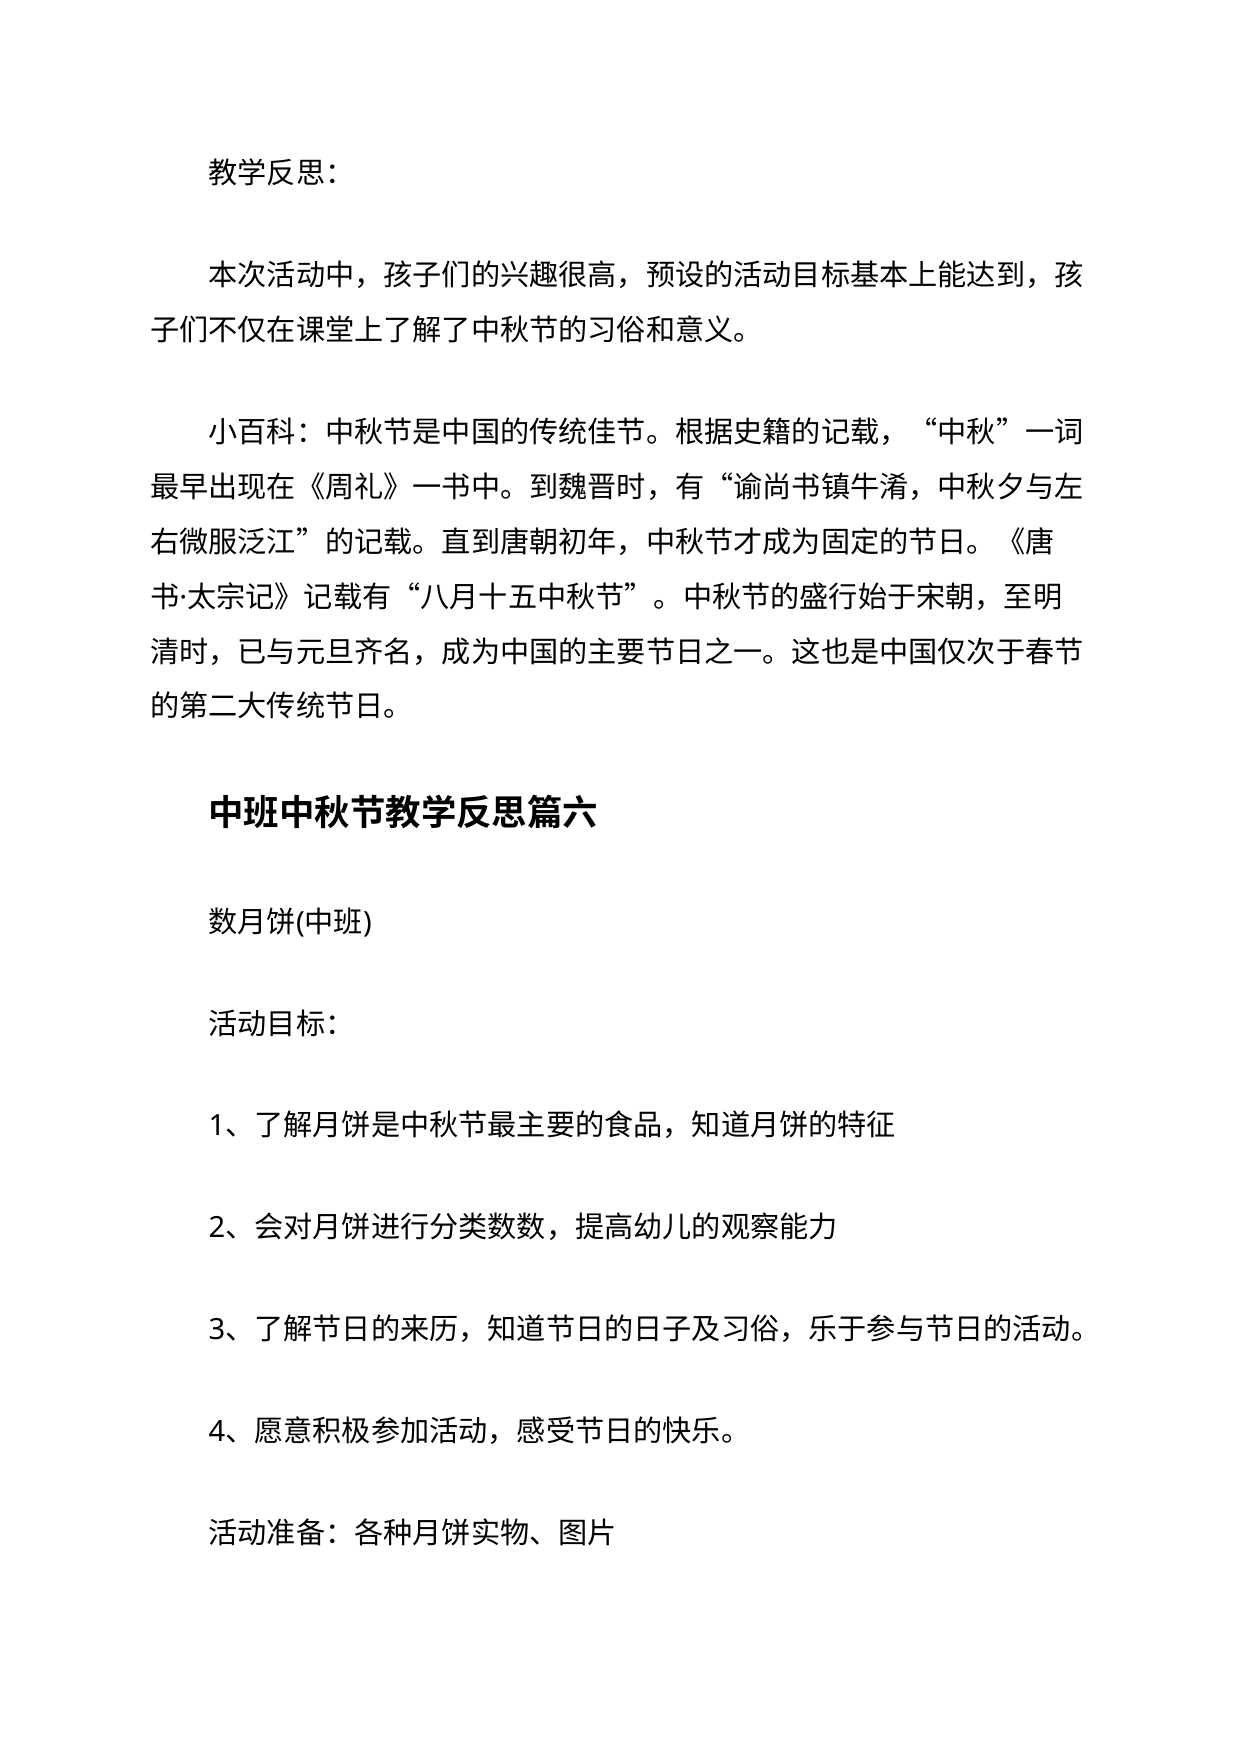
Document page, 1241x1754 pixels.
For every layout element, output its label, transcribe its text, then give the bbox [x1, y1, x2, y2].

text 活动目标： [150, 1000, 1090, 1042]
text 中班中秋节教学反思篇六 [150, 785, 1090, 836]
text 活动准备：各种月饼实物、图片 [150, 1510, 1090, 1552]
text 4、愿意积极参加活动，感受节日的快乐。 [150, 1408, 1090, 1450]
text 2、会对月饼进行分类数数，提高幼儿的观察能力 [150, 1204, 1090, 1246]
text 1、了解月饼是中秋节最主要的食品，知道月饼的特征 [150, 1102, 1090, 1144]
text 小百科：中秋节是中国的传统佳节。根据史籍的记载，“中秋”一词最早出现在《周礼》一书中。到魏晋时，有“谕尚书镇牛淆，中秋夕与左右微服泛江”的记载。直到唐朝初年，中秋节才成为固定的节日。《唐书·太宗记》记载有“八月十五中秋节”。中秋节的盛行始于宋朝，至明清时，已与元旦齐名，成为中国的主要节日之一。这也是中国仅次于春节的第二大传统节日。 [150, 408, 1090, 725]
text 3、了解节日的来历，知道节日的日子及习俗，乐于参与节日的活动。 [150, 1306, 1090, 1348]
text 本次活动中，孩子们的兴趣很高，预设的活动目标基本上能达到，孩子们不仅在课堂上了解了中秋节的习俗和意义。 [150, 252, 1090, 349]
text 数月饼(中班) [150, 898, 1090, 941]
text 教学反思： [150, 150, 1090, 192]
